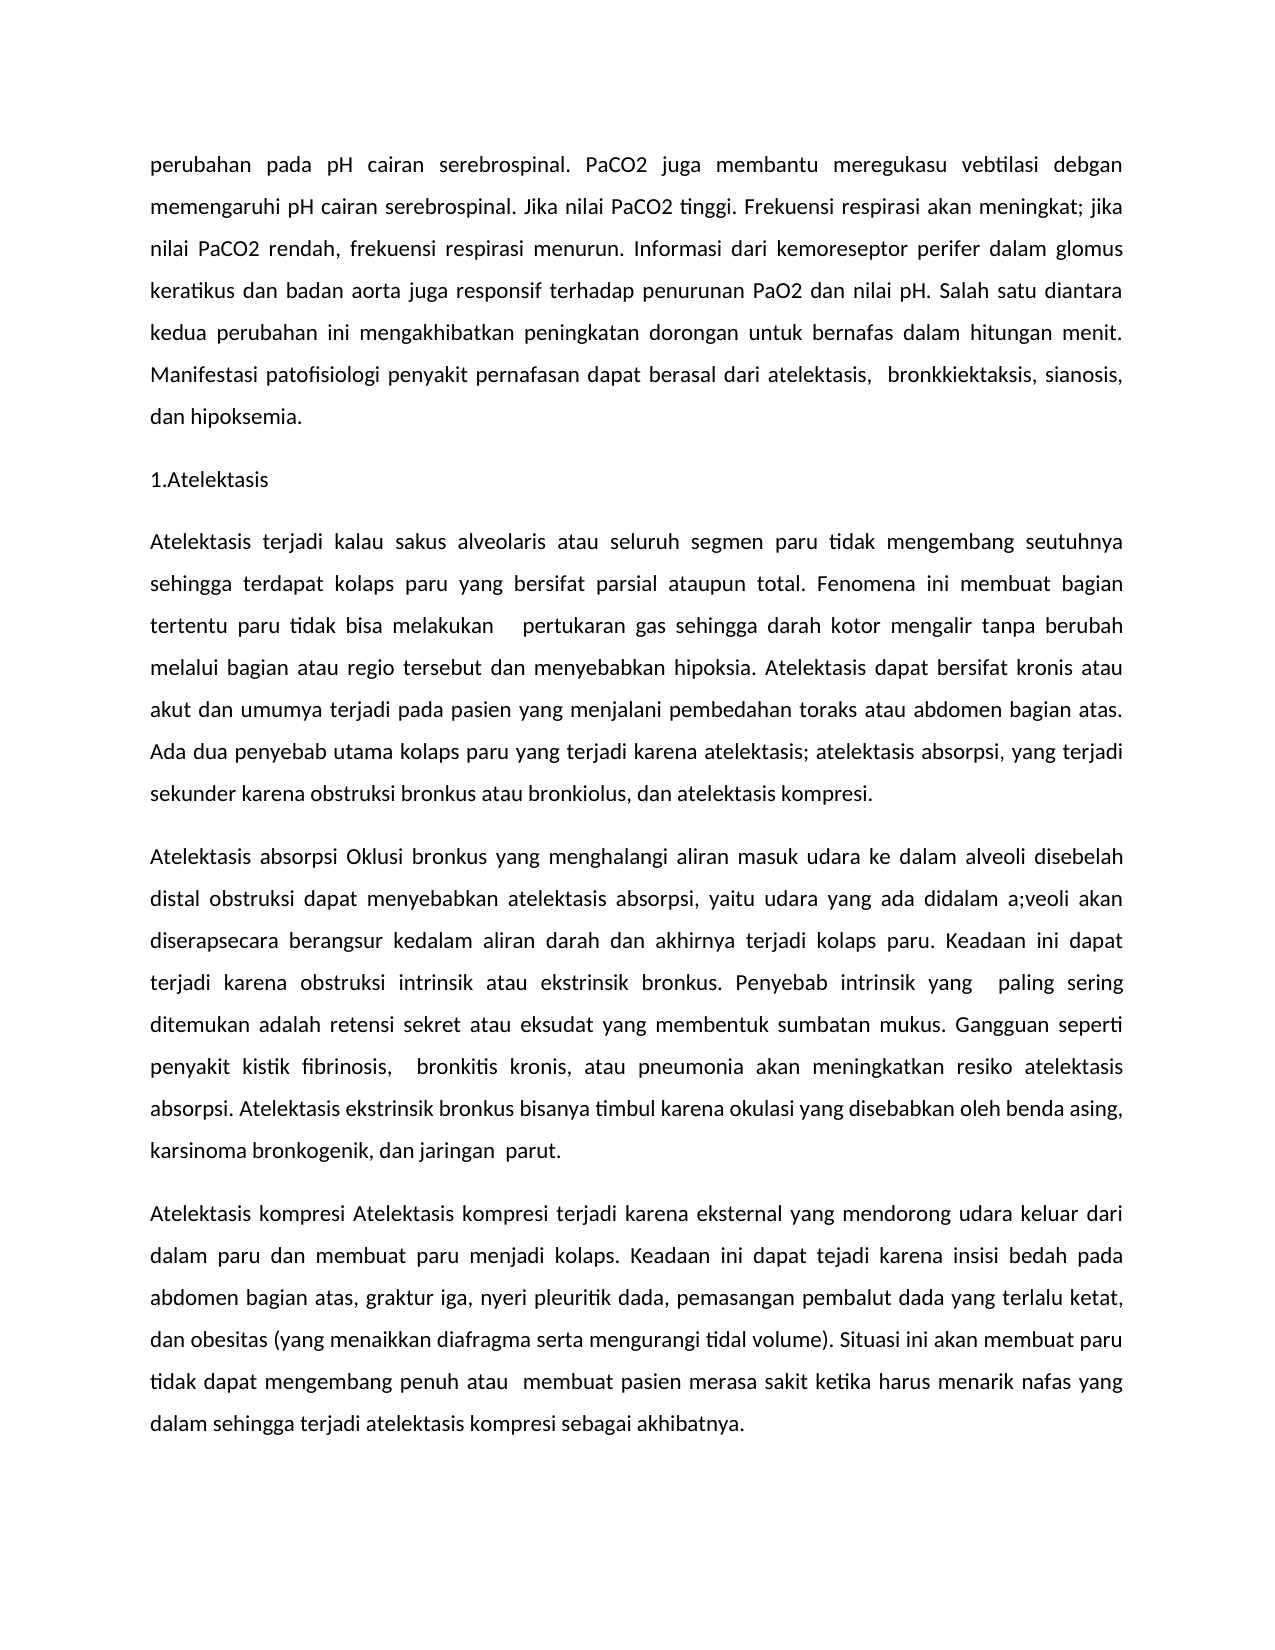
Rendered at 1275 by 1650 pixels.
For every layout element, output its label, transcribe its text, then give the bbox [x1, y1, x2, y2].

text Atelektasis absorpsi Oklusi bronkus yang menghalangi aliran masuk udara ke dalam alveoli disebelah distal obstruksi dapat menyebabkan atelektasis absorpsi, yaitu udara yang ada didalam a;veoli akan diserapsecara berangsur kedalam aliran darah dan akhirnya terjadi kolaps paru. Keadaan ini dapat terjadi karena obstruksi intrinsik atau ekstrinsik bronkus. Penyebab intrinsik yang paling sering ditemukan adalah retensi sekret atau eksudat yang membentuk sumbatan mukus. Gangguan seperti penyakit kistik fibrinosis, bronkitis kronis, atau pneumonia akan meningkatkan resiko atelektasis absorpsi. Atelektasis ekstrinsik bronkus bisanya timbul karena okulasi yang disebabkan oleh benda asing, karsinoma bronkogenik, dan jaringan parut. [150, 842, 1125, 1164]
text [150, 150, 1125, 430]
text Atelektasis kompresi Atelektasis kompresi terjadi karena eksternal yang mendorong udara keluar dari dalam paru dan membuat paru menjadi kolaps. Keadaan ini dapat tejadi karena insisi bedah pada abdomen bagian atas, graktur iga, nyeri pleuritik dada, pemasangan pembalut dada yang terlalu ketat, dan obesitas (yang menaikkan diafragma serta mengurangi tidal volume). Situasi ini akan membuat paru tidak dapat mengembang penuh atau membuat pasien merasa sakit ketika harus menarik nafas yang dalam sehingga terjadi atelektasis kompresi sebagai akhibatnya. [150, 1199, 1125, 1437]
text Atelektasis terjadi kalau sakus alveolaris atau seluruh segmen paru tidak mengembang seutuhnya sehingga terdapat kolaps paru yang bersifat parsial ataupun total. Fenomena ini membuat bagian tertentu paru tidak bisa melakukan pertukaran gas sehingga darah kotor mengalir tanpa berubah melalui bagian atau regio tersebut dan menyebabkan hipoksia. Atelektasis dapat bersifat kronis atau akut dan umumya terjadi pada pasien yang menjalani pembedahan toraks atau abdomen bagian atas. Ada dua penyebab utama kolaps paru yang terjadi karena atelektasis; atelektasis absorpsi, yang terjadi sekunder karena obstruksi bronkus atau bronkiolus, dan atelektasis kompresi. [150, 527, 1125, 807]
text 1.Atelektasis [150, 465, 1125, 493]
